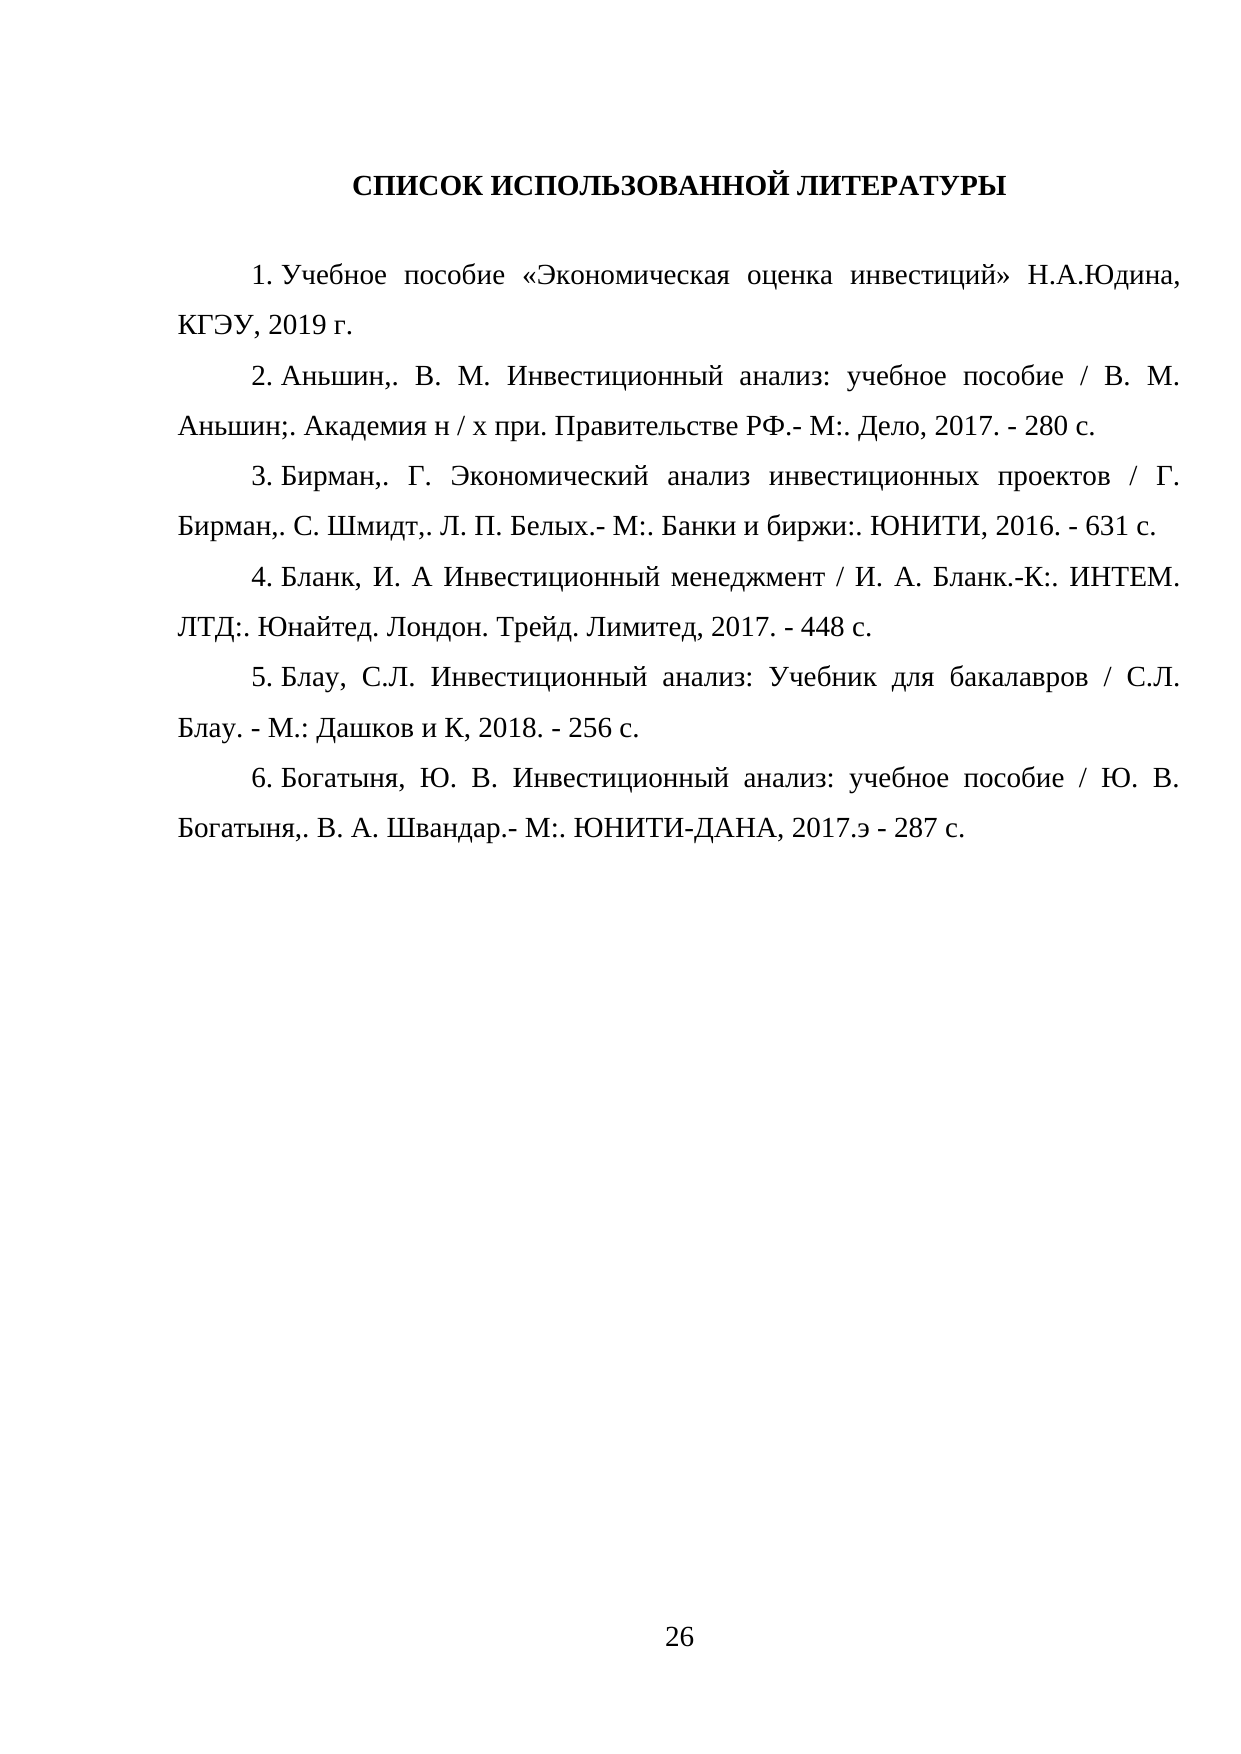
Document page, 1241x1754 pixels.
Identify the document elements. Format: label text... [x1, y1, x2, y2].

list Бирман,. Г. Экономический анализ инвестиционных проектов / Г. Бирман,. С. Шмидт,. Л. П. Белых.- М:. Банки и биржи:. ЮНИТИ, 2016. - 631 с. [177, 458, 1181, 542]
list Бланк, И. А Инвестиционный менеджмент / И. А. Бланк.-К:. ИНТЕМ. ЛТД:. Юнайтед. Лондон. Трейд. Лимитед, 2017. - 448 с. [177, 559, 1181, 643]
list Богатыня, Ю. В. Инвестиционный анализ: учебное пособие / Ю. В. Богатыня,. В. А. Швандар.- М:. ЮНИТИ-ДАНА, 2017.э - 287 с. [177, 760, 1181, 844]
list Учебное пособие «Экономическая оценка инвестиций» Н.А.Юдина, КГЭУ, 2019 г. [177, 257, 1181, 341]
list Аньшин,. В. М. Инвестиционный анализ: учебное пособие / В. М. Аньшин;. Академия н / х при. Правительстве РФ.- М:. Дело, 2017. - 280 с. [177, 358, 1181, 441]
text СПИСОК ИСПОЛЬЗОВАННОЙ ЛИТЕРАТУРЫ [177, 168, 1181, 202]
list Блау, С.Л. Инвестиционный анализ: Учебник для бакалавров / С.Л. Блау. - М.: Дашков и К, 2018. - 256 c. [177, 659, 1181, 743]
